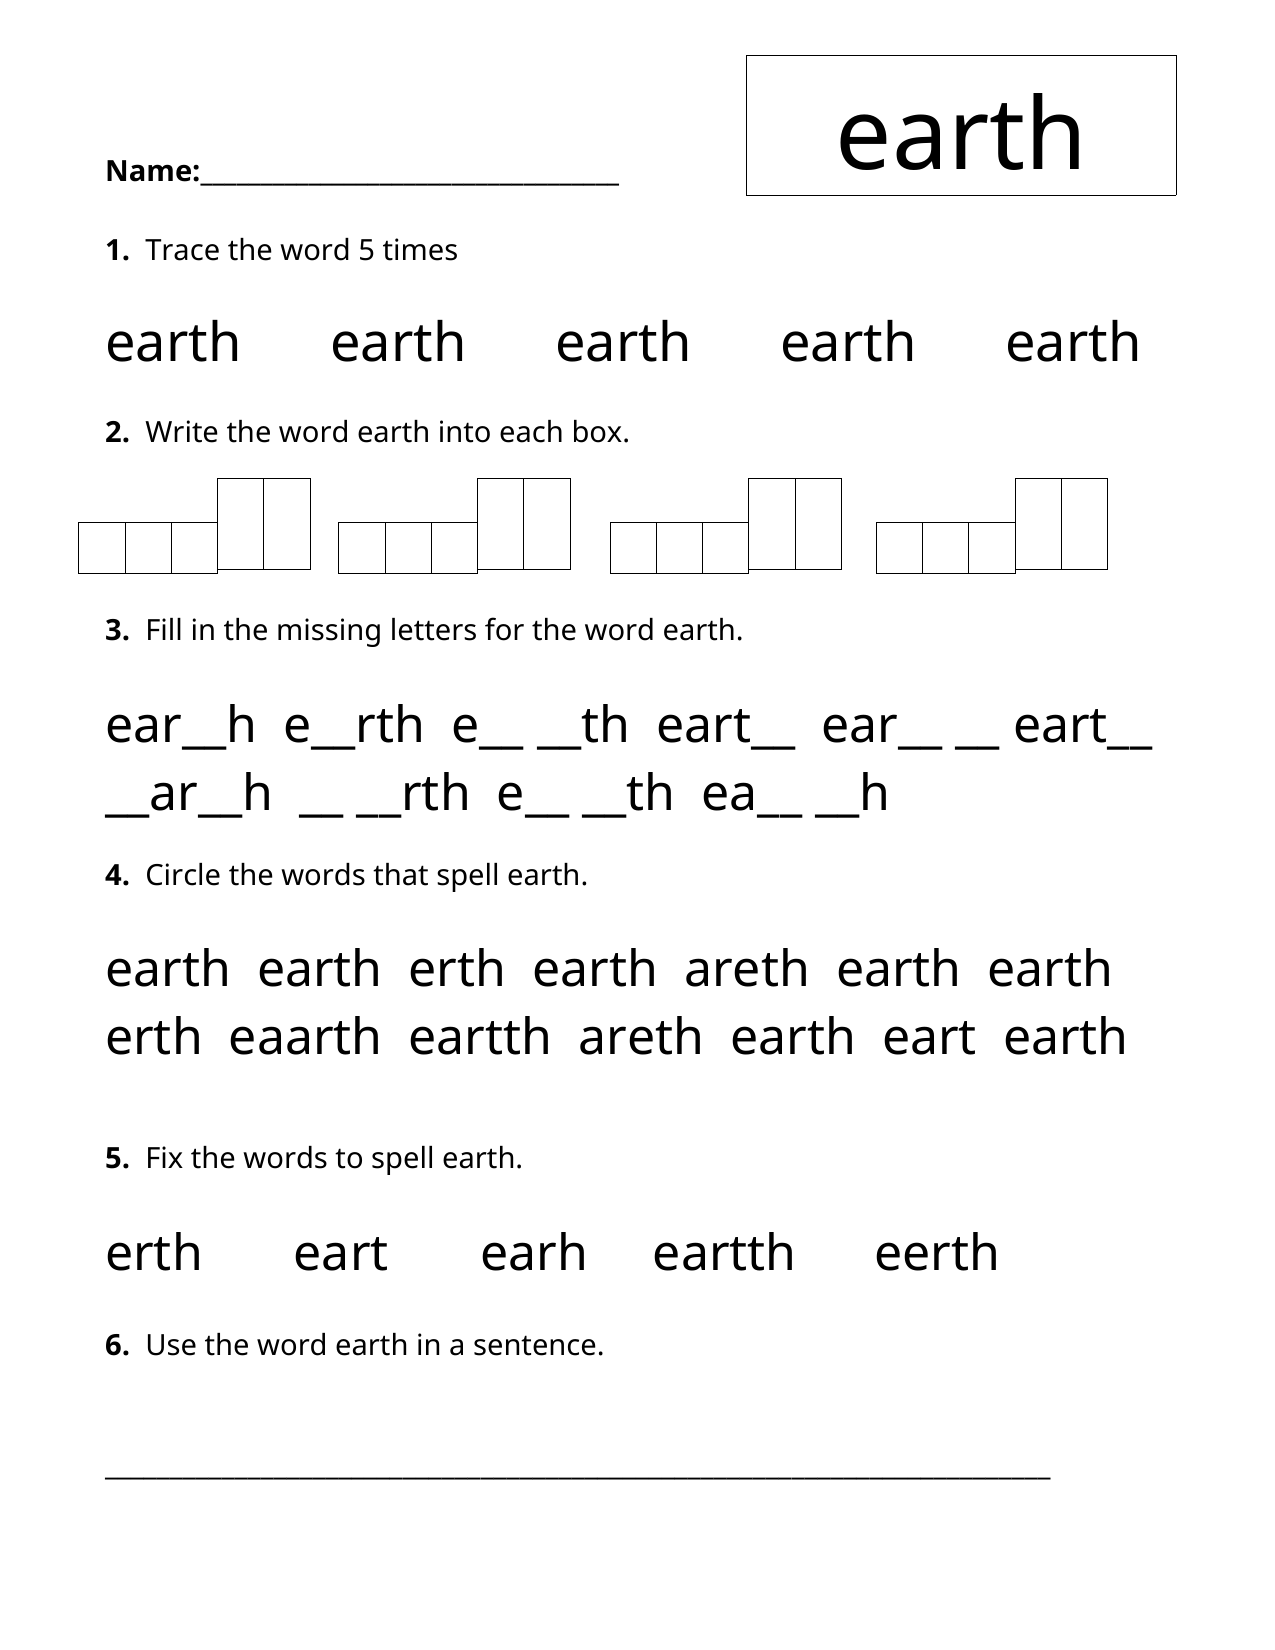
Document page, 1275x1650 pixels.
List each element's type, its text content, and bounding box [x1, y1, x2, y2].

text Name:___________________________________ [105, 150, 746, 190]
text ear__h e__rth e__ __th eart__ ear__ __ eart__ __ar__h __ __rth e__ __th ea__ __h [105, 689, 1170, 825]
text 2. Write the word earth into each box. [105, 411, 1170, 451]
text earth earth erth earth areth earth earth erth eaarth eartth areth earth eart earth [105, 933, 1170, 1069]
text 6. Use the word earth in a sentence. [105, 1325, 1170, 1364]
text 5. Fix the words to spell earth. [105, 1137, 1170, 1177]
text earth earth earth earth earth [105, 303, 1170, 377]
text 1. Trace the word 5 times [105, 229, 1170, 269]
text _________________________________________________________________________ [105, 1444, 1170, 1483]
text 4. Circle the words that spell earth. [105, 854, 1170, 893]
text 3. Fill in the missing letters for the word earth. [105, 609, 1170, 649]
text erth eart earh eartth eerth [105, 1217, 1170, 1285]
